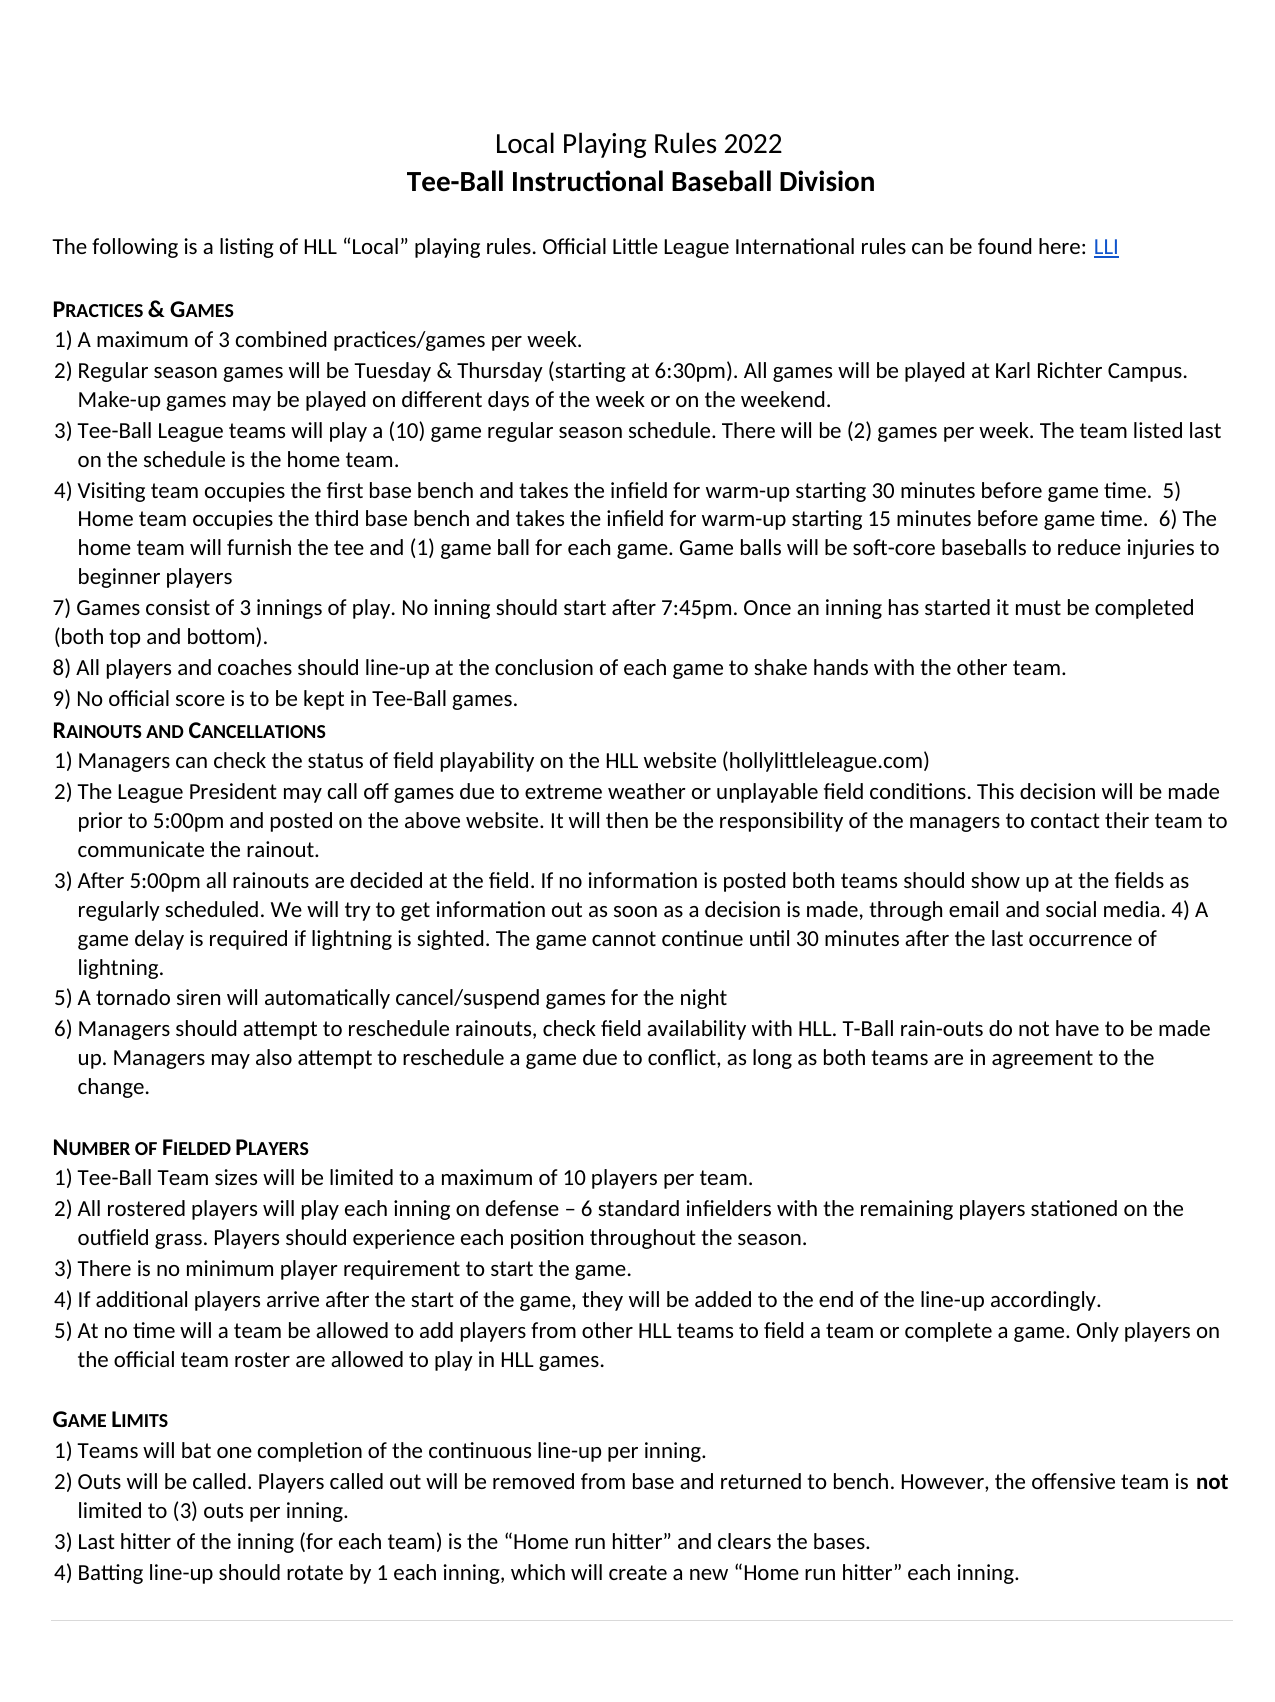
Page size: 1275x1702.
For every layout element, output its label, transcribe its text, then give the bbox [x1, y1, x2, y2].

text 8) All players and coaches should line-up at the conclusion of each game to shake hands with the other team. [52, 653, 1081, 681]
subtitle GAME LIMITS [52, 1404, 1230, 1434]
list A maximum of 3 combined practices/games per week. [54, 325, 1230, 353]
list A tornado siren will automatically cancel/suspend games for the night [54, 983, 1230, 1012]
list At no time will a team be allowed to add players from other HLL teams to field a team or complete a game. Only players on the official team roster are allowed to play in HLL games. [54, 1316, 1230, 1373]
list Teams will bat one completion of the continuous line-up per inning. [54, 1436, 1230, 1464]
subtitle PRACTICES & GAMES [52, 294, 1230, 323]
text The following is a listing of HLL “Local” playing rules. Official Little League International rules can be found here: LLI [52, 232, 1230, 260]
list All rostered players will play each inning on defense – 6 standard infielders with the remaining players stationed on the outfield grass. Players should experience each position throughout the season. [54, 1194, 1230, 1251]
subtitle NUMBER OF FIELDED PLAYERS [52, 1132, 1230, 1161]
list Managers can check the status of field playability on the HLL website (hollylittleleague.com) [54, 746, 1230, 774]
list The League President may call off games due to extreme weather or unplayable field conditions. This decision will be made prior to 5:00pm and posted on the above website. It will then be the responsibility of the managers to contact their team to communicate the rainout. [54, 777, 1230, 863]
text Tee-Ball Instructional Baseball Division [54, 163, 1228, 199]
text Local Playing Rules 2022 [54, 125, 1230, 161]
list Regular season games will be Tuesday & Thursday (starting at 6:30pm). All games will be played at Karl Richter Campus. Make-up games may be played on different days of the week or on the weekend. [54, 356, 1230, 413]
subtitle RAINOUTS AND CANCELLATIONS [52, 715, 1230, 744]
list Last hitter of the inning (for each team) is the “Home run hitter” and clears the bases. [54, 1527, 1230, 1555]
list Batting line-up should rotate by 1 each inning, which will create a new “Home run hitter” each inning. [54, 1558, 1230, 1586]
list Visiting team occupies the first base bench and takes the infield for warm-up starting 30 minutes before game time. 5) Home team occupies the third base bench and takes the infield for warm-up starting 15 minutes before game time. 6) The home team will furnish the tee and (1) game ball for each game. Game balls will be soft-core baseballs to reduce injuries to beginner players [54, 476, 1230, 590]
list Tee-Ball Team sizes will be limited to a maximum of 10 players per team. [54, 1163, 1230, 1192]
list Tee-Ball League teams will play a (10) game regular season schedule. There will be (2) games per week. The team listed last on the schedule is the home team. [54, 416, 1230, 473]
list If additional players arrive after the start of the game, they will be added to the end of the line-up accordingly. [54, 1285, 1230, 1313]
list After 5:00pm all rainouts are decided at the field. If no information is posted both teams should show up at the fields as regularly scheduled. We will try to get information out as soon as a decision is made, through email and social media. 4) A game delay is required if lightning is sighted. The game cannot continue until 30 minutes after the last occurrence of lightning. [54, 866, 1230, 981]
list Outs will be called. Players called out will be removed from base and returned to bench. However, the offensive team is not limited to (3) outs per inning. [54, 1467, 1230, 1524]
text 7) Games consist of 3 innings of play. No inning should start after 7:45pm. Once an inning has started it must be completed (both top and bottom). [52, 593, 1230, 650]
list Managers should attempt to reschedule rainouts, check field availability with HLL. T-Ball rain-outs do not have to be made up. Managers may also attempt to reschedule a game due to conflict, as long as both teams are in agreement to the change. [54, 1014, 1230, 1100]
list There is no minimum player requirement to start the game. [54, 1254, 1230, 1282]
text 9) No official score is to be kept in Tee-Ball games. [52, 684, 1081, 712]
